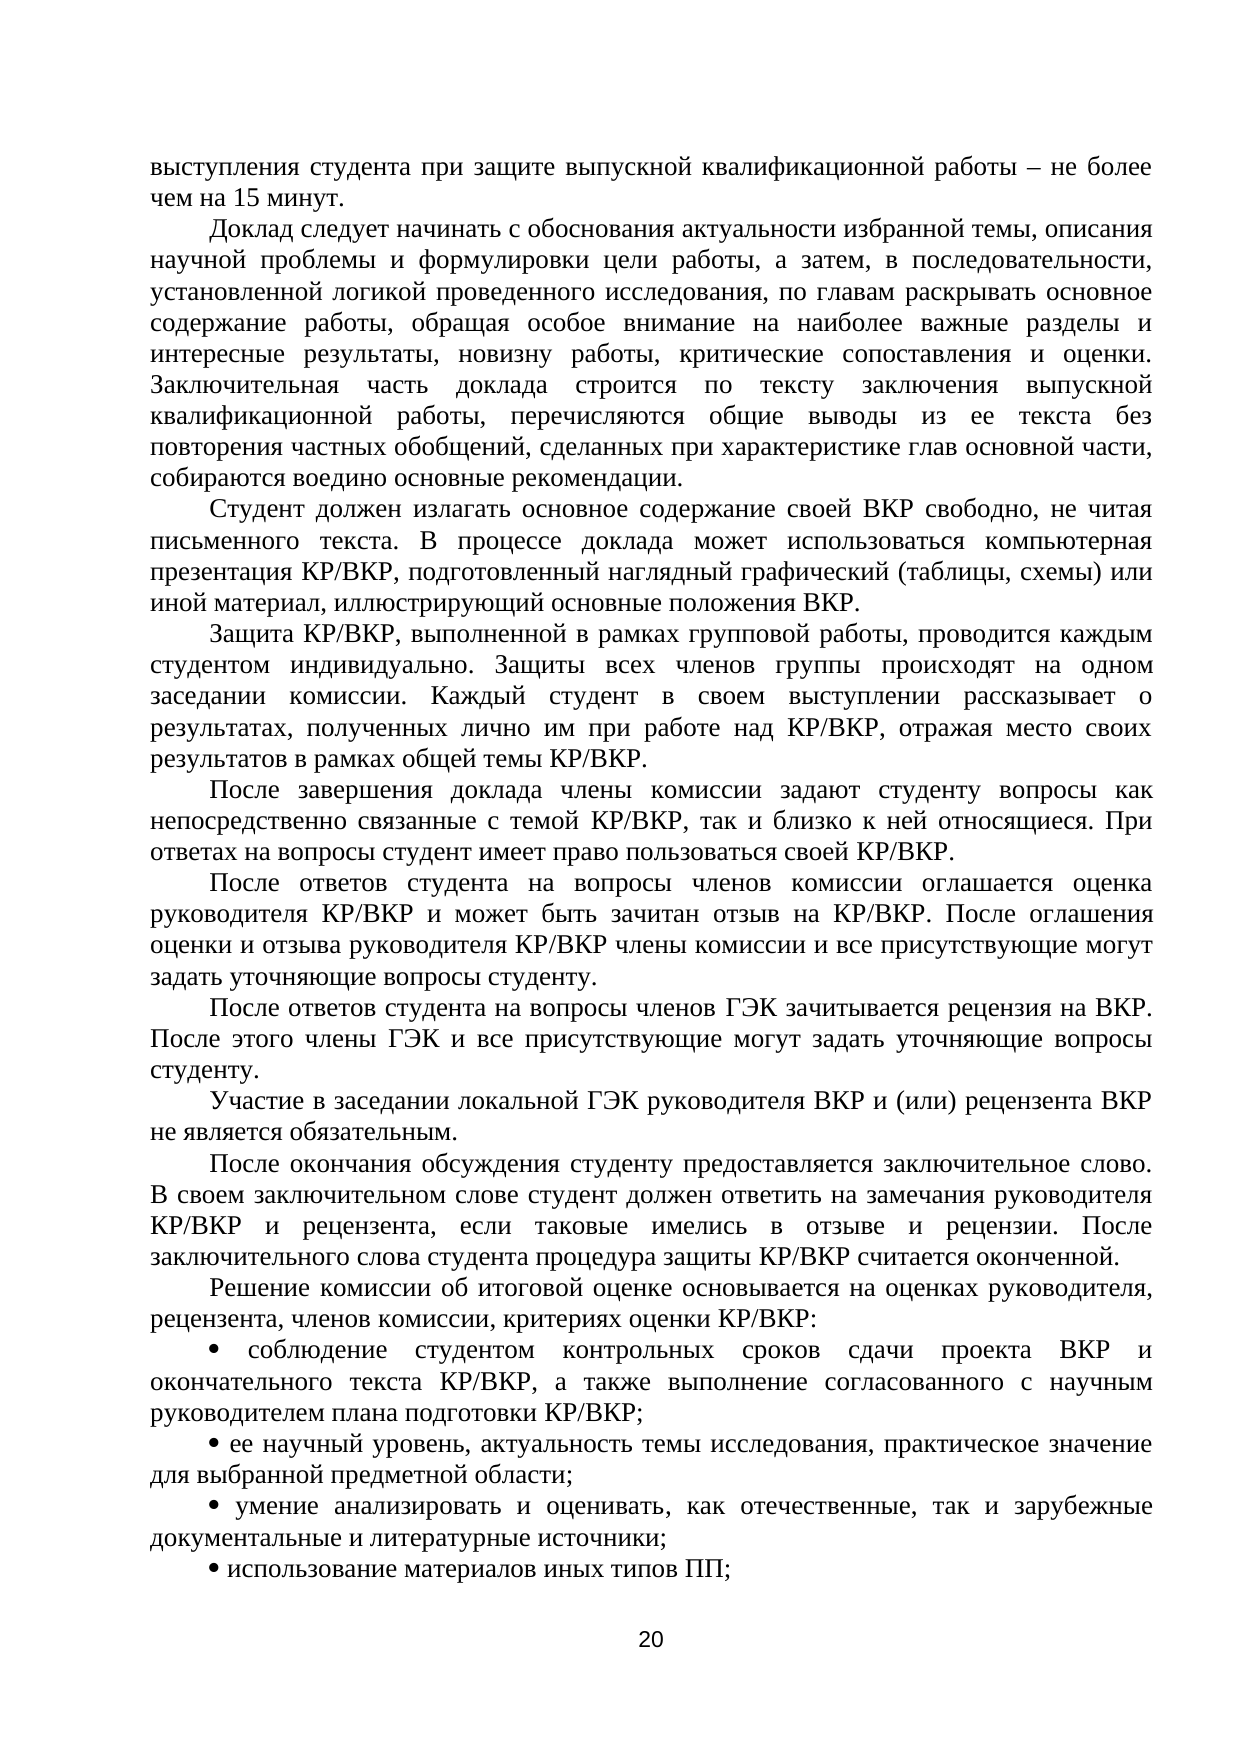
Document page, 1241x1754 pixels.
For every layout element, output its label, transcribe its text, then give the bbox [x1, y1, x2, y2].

text После завершения доклада члены комиссии задают студенту вопросы как непосредственно связанные с темой КР/ВКР, так и близко к ней относящиеся. При ответах на вопросы студент имеет право пользоваться своей КР/ВКР. [150, 773, 1154, 866]
text Защита КР/ВКР, выполненной в рамках групповой работы, проводится каждым студентом индивидуально. Защиты всех членов группы происходят на одном заседании комиссии. Каждый студент в своем выступлении рассказывает о результатах, полученных лично им при работе над КР/ВКР, отражая место своих результатов в рамках общей темы КР/ВКР. [150, 617, 1154, 773]
text Участие в заседании локальной ГЭК руководителя ВКР и (или) рецензента ВКР не является обязательным. [150, 1084, 1154, 1147]
text соблюдение студентом контрольных сроков сдачи проекта ВКР и окончательного текста КР/ВКР, а также выполнение согласованного с научным руководителем плана подготовки КР/ВКР; [150, 1333, 1154, 1427]
text После ответов студента на вопросы членов комиссии оглашается оценка руководителя КР/ВКР и может быть зачитан отзыв на КР/ВКР. После оглашения оценки и отзыва руководителя КР/ВКР члены комиссии и все присутствующие могут задать уточняющие вопросы студенту. [150, 866, 1154, 991]
text После окончания обсуждения студенту предоставляется заключительное слово. В своем заключительном слове студент должен ответить на замечания руководителя КР/ВКР и рецензента, если таковые имелись в отзыве и рецензии. После заключительного слова студента процедура защиты КР/ВКР считается оконченной. [150, 1147, 1154, 1271]
text После ответов студента на вопросы членов ГЭК зачитывается рецензия на ВКР. После этого члены ГЭК и все присутствующие могут задать уточняющие вопросы студенту. [150, 991, 1154, 1084]
text Студент должен излагать основное содержание своей ВКР свободно, не читая письменного текста. В процессе доклада может использоваться компьютерная презентация КР/ВКР, подготовленный наглядный графический (таблицы, схемы) или иной материал, иллюстрирующий основные положения ВКР. [150, 493, 1154, 617]
text Доклад следует начинать с обоснования актуальности избранной темы, описания научной проблемы и формулировки цели работы, а затем, в последовательности, установленной логикой проведенного исследования, по главам раскрывать основное содержание работы, обращая особое внимание на наиболее важные разделы и интересные результаты, новизну работы, критические сопоставления и оценки. Заключительная часть доклада строится по тексту заключения выпускной квалификационной работы, перечисляются общие выводы из ее текста без повторения частных обобщений, сделанных при характеристике глав основной части, собираются воедино основные рекомендации. [150, 212, 1154, 493]
text использование материалов иных типов ПП; [150, 1552, 1154, 1583]
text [150, 150, 1154, 212]
text Решение комиссии об итоговой оценке основывается на оценках руководителя, рецензента, членов комиссии, критериях оценки КР/ВКР: [150, 1271, 1154, 1333]
text ее научный уровень, актуальность темы исследования, практическое значение для выбранной предметной области; [150, 1427, 1154, 1489]
text умение анализировать и оценивать, как отечественные, так и зарубежные документальные и литературные источники; [150, 1489, 1154, 1552]
